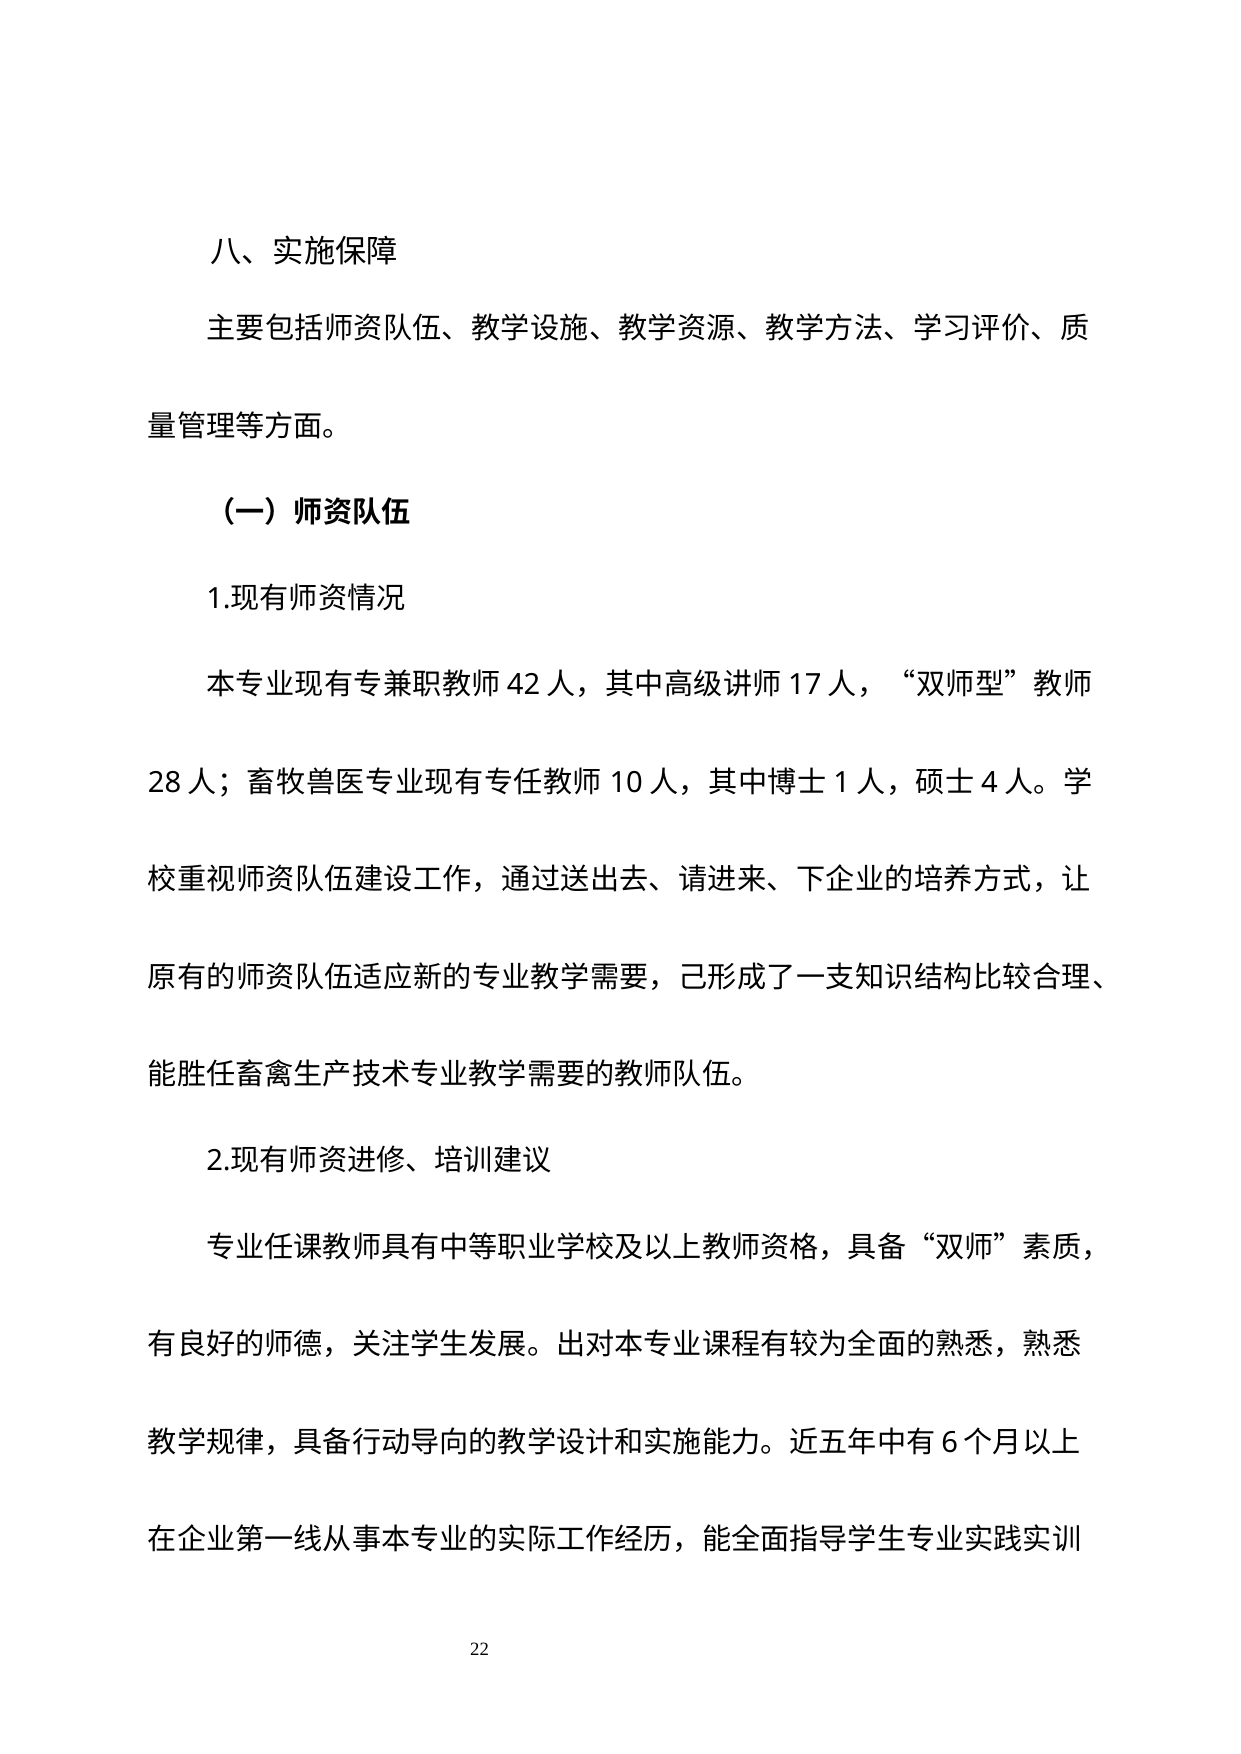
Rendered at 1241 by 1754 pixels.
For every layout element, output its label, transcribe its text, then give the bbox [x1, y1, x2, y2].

text 2.现有师资进修、培训建议 [148, 1126, 1093, 1191]
text 八、实施保障 [148, 226, 1093, 271]
text 1.现有师资情况 [148, 563, 1093, 628]
text 主要包括师资队伍、教学设施、教学资源、教学方法、学习评价、质量管理等方面。 [148, 294, 1093, 456]
text 本专业现有专兼职教师42人，其中高级讲师17人，“双师型”教师28人；畜牧兽医专业现有专任教师10人，其中博士1人，硕士4人。学校重视师资队伍建设工作，通过送出去、请进来、下企业的培养方式，让原有的师资队伍适应新的专业教学需要，己形成了一支知识结构比较合理、能胜任畜禽生产技术专业教学需要的教师队伍。 [148, 649, 1093, 1104]
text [148, 1212, 1093, 1569]
subtitle （一）师资队伍 [148, 477, 1093, 542]
